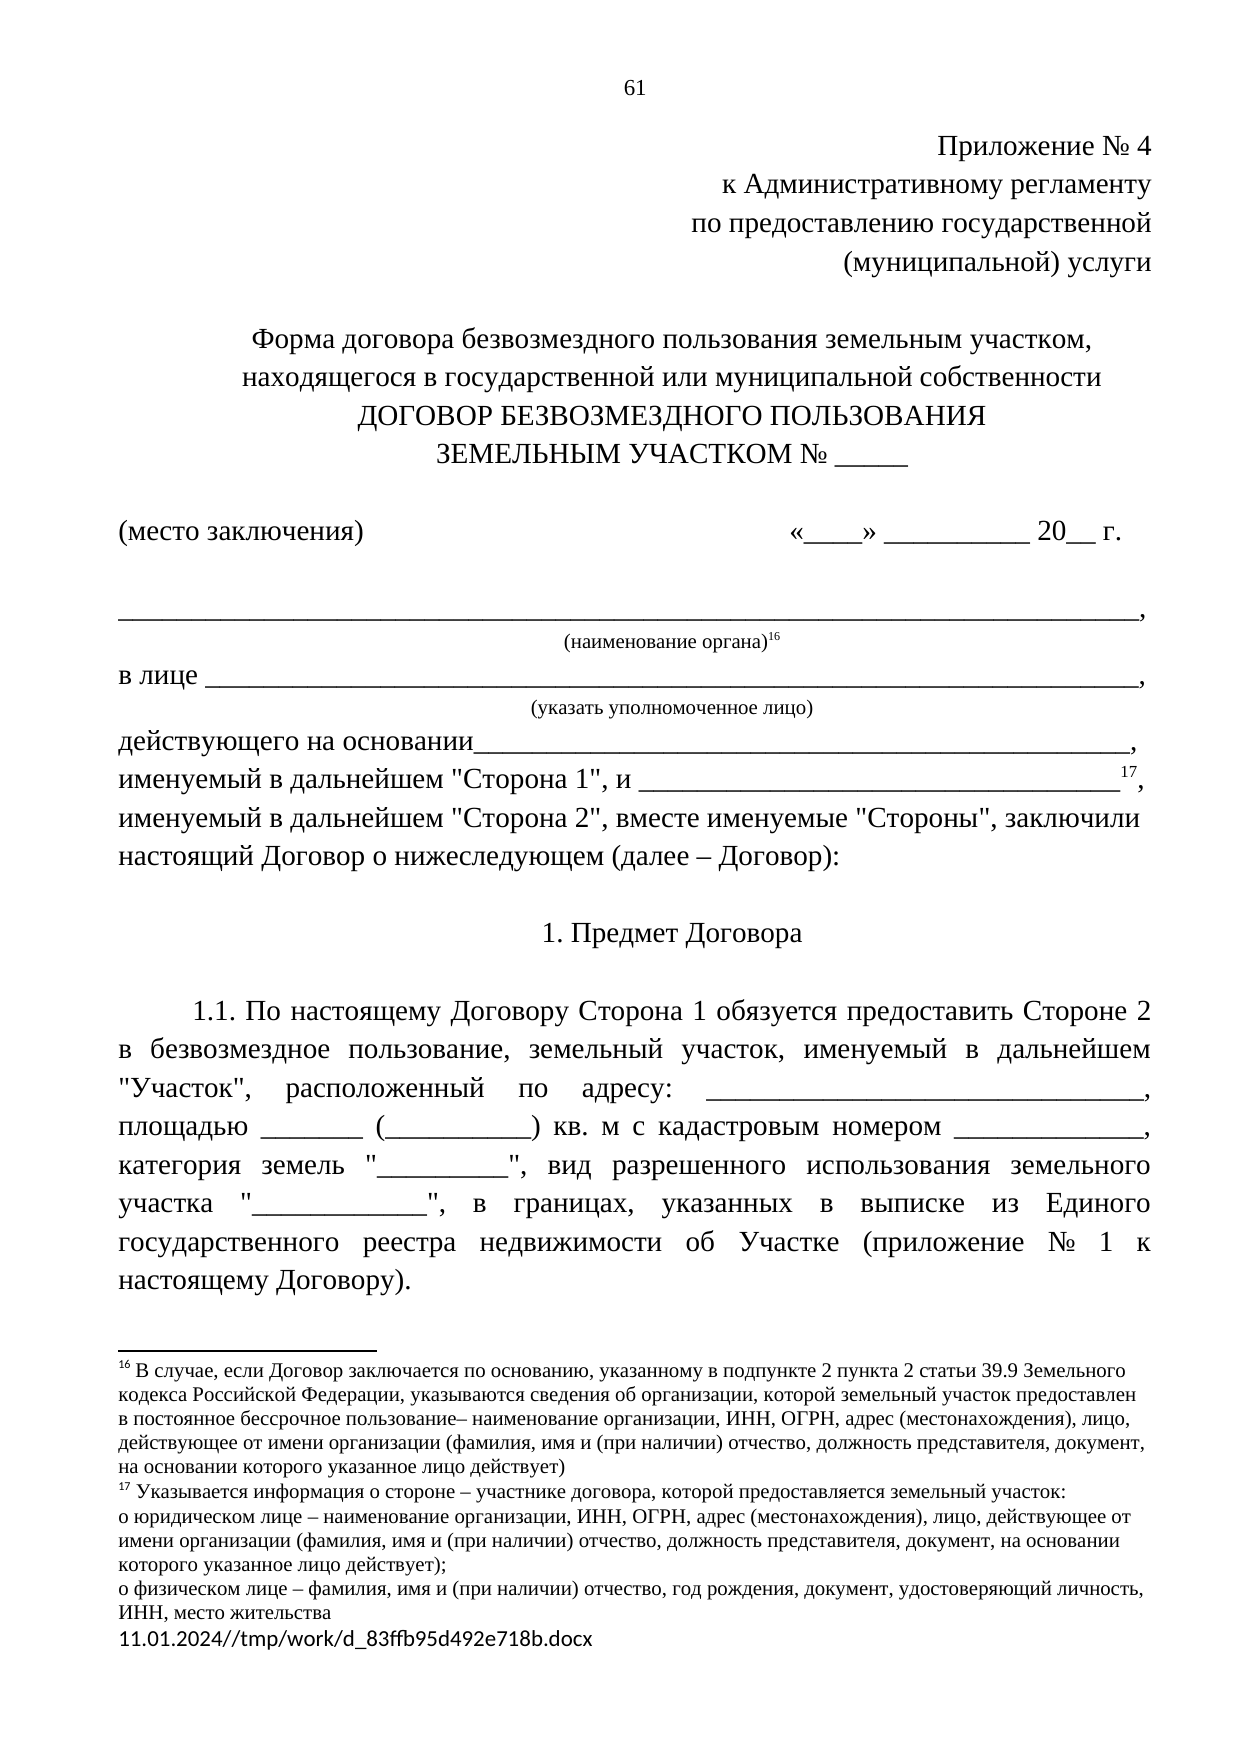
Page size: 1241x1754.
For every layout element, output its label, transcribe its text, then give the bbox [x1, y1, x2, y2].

text именуемый в дальнейшем "Сторона 2", вместе именуемые "Стороны", заключили [118, 800, 1152, 833]
text настоящий Договор о нижеследующем (далее – Договор): [118, 838, 1152, 872]
text ______________________________________________________________________, [118, 591, 1152, 624]
text (муниципальной) услуги [118, 244, 1152, 277]
text (наименование органа) [118, 629, 1152, 653]
text к Административному регламенту [118, 167, 1152, 200]
text Форма договора безвозмездного пользования земельным участком, [118, 321, 1152, 354]
text 1. Предмет Договора [118, 916, 1152, 949]
text ЗЕМЕЛЬНЫМ УЧАСТКОМ № _____ [118, 436, 1152, 470]
text 1.1. По настоящему Договору Сторона 1 обязуется предоставить Стороне 2 в безвозмездное пользование, земельный участок, именуемый в дальнейшем "Участок", расположенный по адресу: ______________________________, площадью _______ (__________) кв. м с кадастровым номером _____________, категория земель "_________", вид разрешенного использования земельного участка "____________", в границах, указанных в выписке из Единого государственного реестра недвижимости об Участке (приложение № 1 к настоящему Договору). [118, 993, 1152, 1296]
text Приложение № 4 [118, 128, 1152, 162]
text (указать уполномоченное лицо) [118, 695, 1152, 719]
text именуемый в дальнейшем "Сторона 1", и _________________________________, [118, 761, 1152, 795]
text находящегося в государственной или муниципальной собственности [118, 359, 1152, 393]
text ДОГОВОР БЕЗВОЗМЕЗДНОГО ПОЛЬЗОВАНИЯ [118, 398, 1152, 431]
text (место заключения) «____» __________ 20__ г. [118, 513, 1152, 547]
text по предоставлению государственной [118, 205, 1152, 239]
text действующего на основании_____________________________________________, [118, 723, 1152, 756]
text в лице ________________________________________________________________, [118, 657, 1152, 690]
